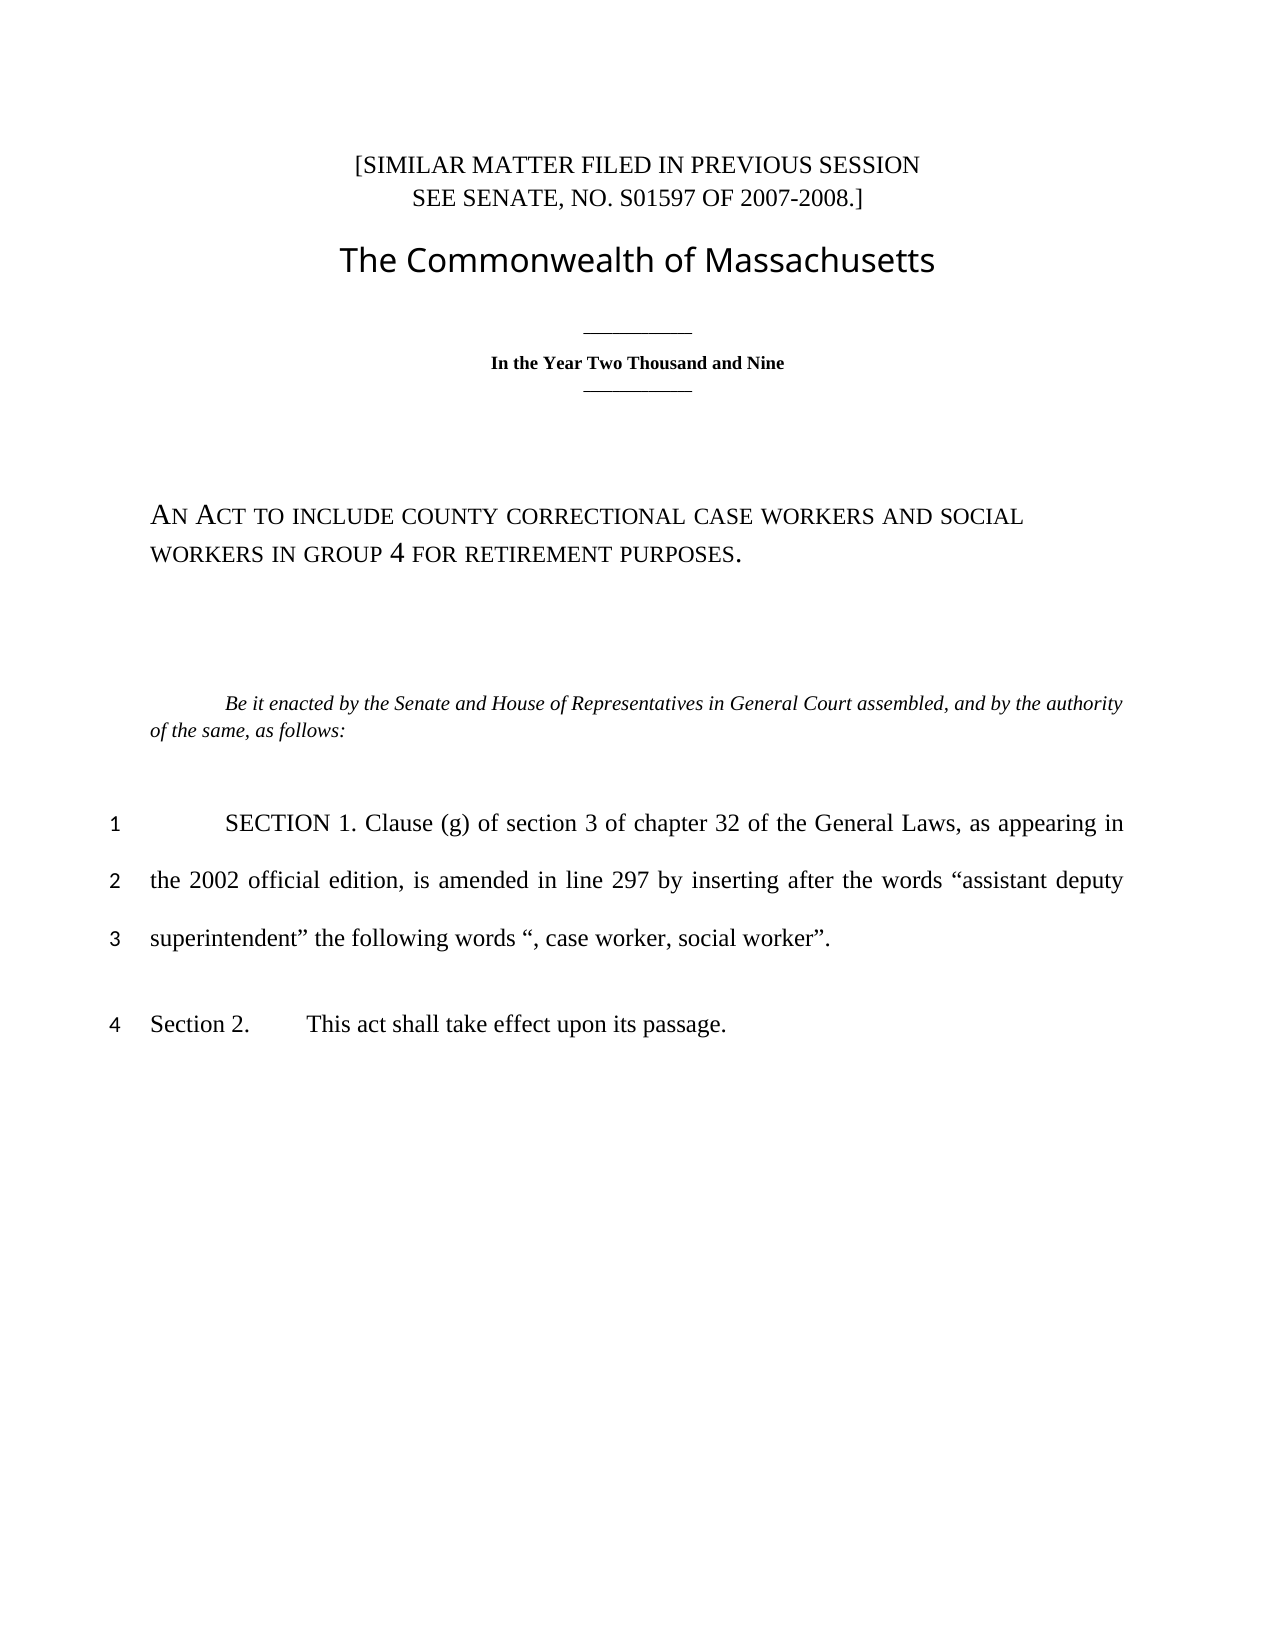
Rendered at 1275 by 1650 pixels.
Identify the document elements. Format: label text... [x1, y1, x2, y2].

text In the Year Two Thousand and Nine [150, 352, 1125, 374]
text Be it enacted by the Senate and House of Representatives in General Court assembled, and by the authority of the same, as follows: [150, 691, 1125, 774]
text [SIMILAR MATTER FILED IN PREVIOUS SESSION SEE SENATE, NO. S01597 OF 2007-2008.] [150, 150, 1125, 212]
text _______________ [150, 377, 1125, 406]
text The Commonwealth of Massachusetts [150, 237, 1125, 314]
text _______________ [150, 319, 1125, 348]
text Section 2. This act shall take effect upon its passage. [150, 1009, 1125, 1038]
text An Act to include county correctional case workers and social workers in group 4 for retirement purposes. [150, 497, 1125, 666]
text SECTION 1. Clause (g) of section 3 of chapter 32 of the General Laws, as appearing in the 2002 official edition, is amended in line 297 by inserting after the words “assistant deputy superintendent” the following words “, case worker, social worker”. [150, 808, 1125, 951]
